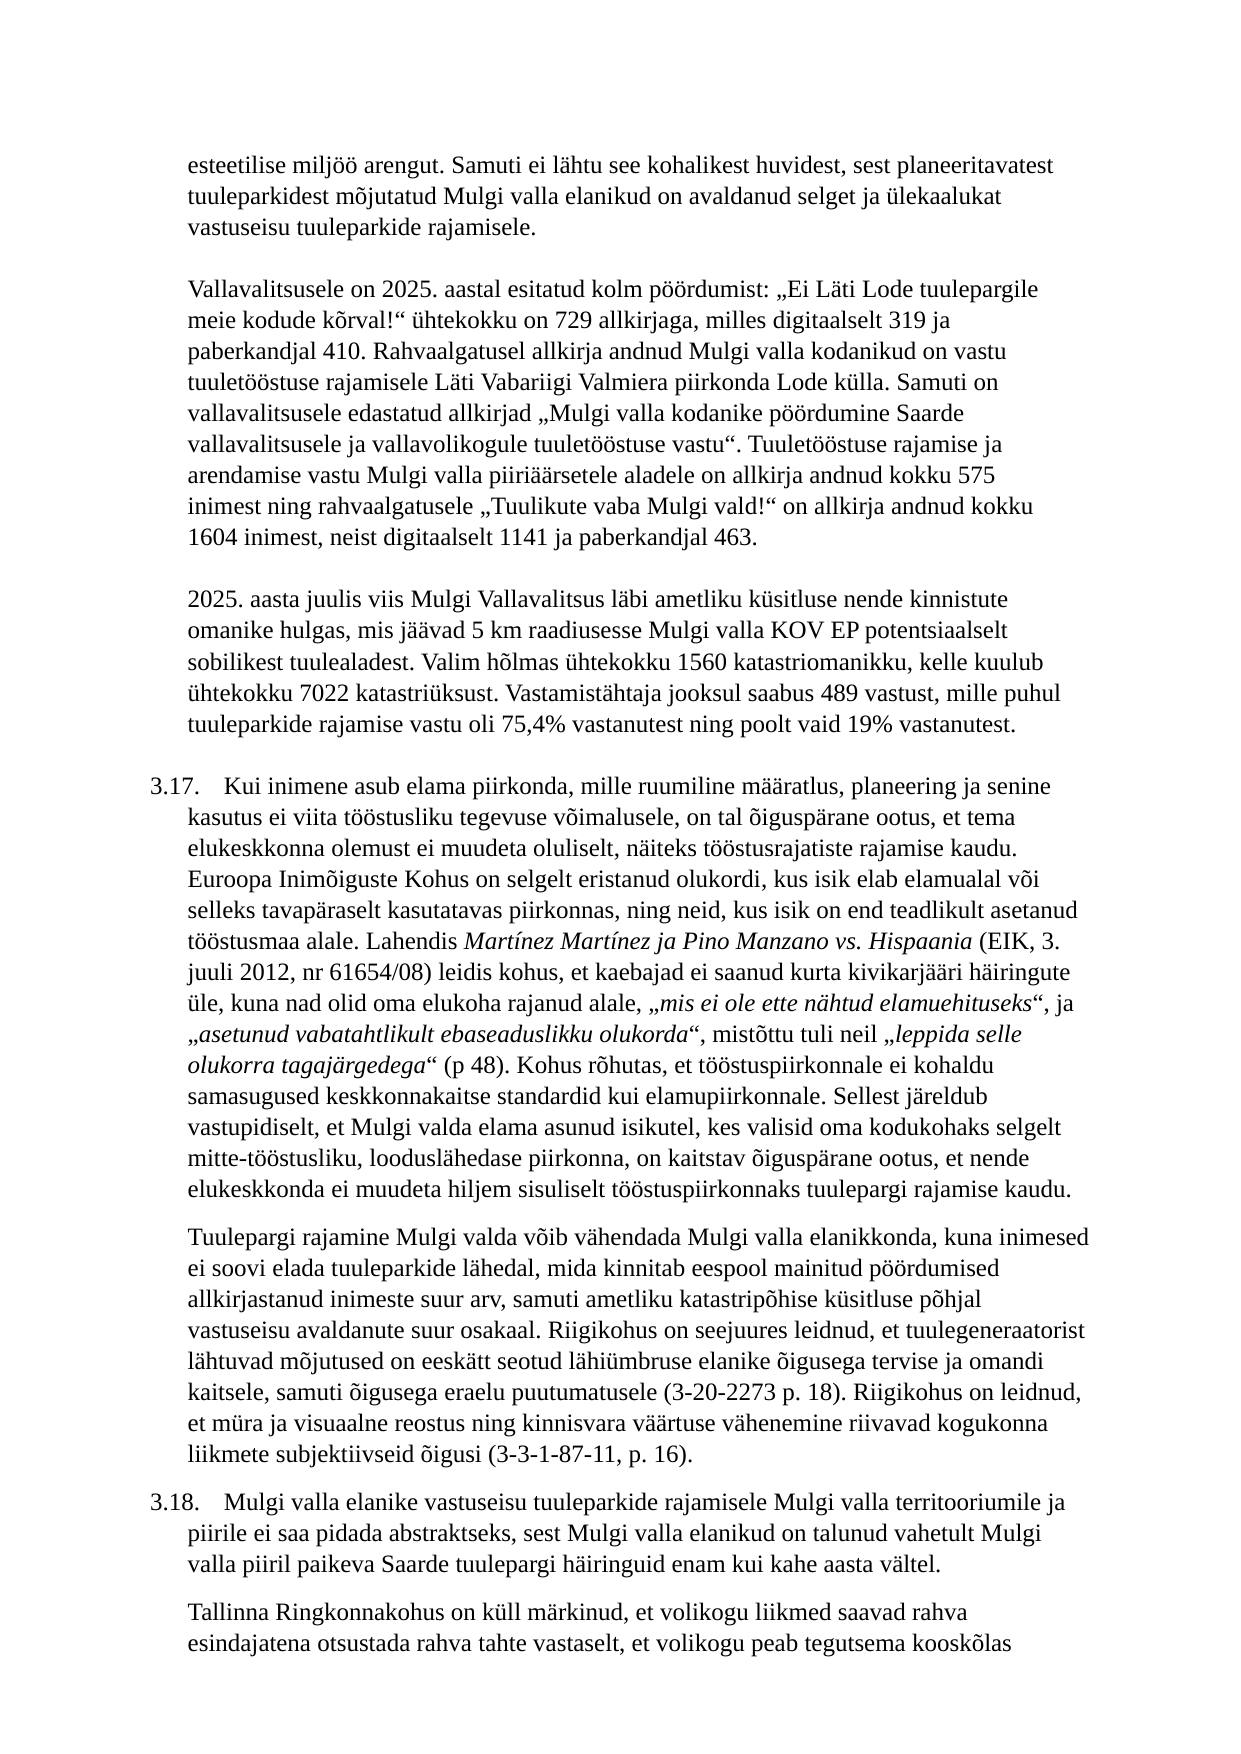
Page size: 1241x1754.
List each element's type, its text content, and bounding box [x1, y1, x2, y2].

list Kui inimene asub elama piirkonda, mille ruumiline määratlus, planeering ja senine kasutus ei viita tööstusliku tegevuse võimalusele, on tal õiguspärane ootus, et tema elukeskkonna olemust ei muudeta oluliselt, näiteks tööstusrajatiste rajamise kaudu. Euroopa Inimõiguste Kohus on selgelt eristanud olukordi, kus isik elab elamualal või selleks tavapäraselt kasutatavas piirkonnas, ning neid, kus isik on end teadlikult asetanud tööstusmaa alale. Lahendis Martínez Martínez ja Pino Manzano vs. Hispaania (EIK, 3. juuli 2012, nr 61654/08) leidis kohus, et kaebajad ei saanud kurta kivikarjääri häiringute üle, kuna nad olid oma elukoha rajanud alale, „mis ei ole ette nähtud elamuehituseks“, ja „asetunud vabatahtlikult ebaseaduslikku olukorda“, mistõttu tuli neil „leppida selle olukorra tagajärgedega“ (p 48). Kohus rõhutas, et tööstuspiirkonnale ei kohaldu samasugused keskkonnakaitse standardid kui elamupiirkonnale. Sellest järeldub vastupidiselt, et Mulgi valda elama asunud isikutel, kes valisid oma kodukohaks selgelt mitte-tööstusliku, looduslähedase piirkonna, on kaitstav õiguspärane ootus, et nende elukeskkonda ei muudeta hiljem sisuliselt tööstuspiirkonnaks tuulepargi rajamise kaudu. [150, 771, 1090, 1203]
text 2025. aasta juulis viis Mulgi Vallavalitsus läbi ametliku küsitluse nende kinnistute omanike hulgas, mis jäävad 5 km raadiusesse Mulgi valla KOV EP potentsiaalselt sobilikest tuulealadest. Valim hõlmas ühtekokku 1560 katastriomanikku, kelle kuulub ühtekokku 7022 katastriüksust. Vastamistähtaja jooksul saabus 489 vastust, mille puhul tuuleparkide rajamise vastu oli 75,4% vastanutest ning poolt vaid 19% vastanutest. [187, 584, 1069, 737]
text Tuulepargi rajamine Mulgi valda võib vähendada Mulgi valla elanikkonda, kuna inimesed ei soovi elada tuuleparkide lähedal, mida kinnitab eespool mainitud pöördumised allkirjastanud inimeste suur arv, samuti ametliku katastripõhise küsitluse põhjal vastuseisu avaldanute suur osakaal. Riigikohus on seejuures leidnud, et tuulegeneraatorist lähtuvad mõjutused on eeskätt seotud lähiümbruse elanike õigusega tervise ja omandi kaitsele, samuti õigusega eraelu puutumatusele (3-20-2273 p. 18). Riigikohus on leidnud, et müra ja visuaalne reostus ning kinnisvara väärtuse vähenemine riivavad kogukonna liikmete subjektiivseid õigusi (3-3-1-87-11, p. 16). [187, 1222, 1090, 1468]
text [187, 1597, 1090, 1657]
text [187, 150, 1069, 241]
text Vallavalitsusele on 2025. aastal esitatud kolm pöördumist: „Ei Läti Lode tuulepargile meie kodude kõrval!“ ühtekokku on 729 allkirjaga, milles digitaalselt 319 ja paberkandjal 410. Rahvaalgatusel allkirja andnud Mulgi valla kodanikud on vastu tuuletööstuse rajamisele Läti Vabariigi Valmiera piirkonda Lode külla. Samuti on vallavalitsusele edastatud allkirjad „Mulgi valla kodanike pöördumine Saarde vallavalitsusele ja vallavolikogule tuuletööstuse vastu“. Tuuletööstuse rajamise ja arendamise vastu Mulgi valla piiriäärsetele aladele on allkirja andnud kokku 575 inimest ning rahvaalgatusele „Tuulikute vaba Mulgi vald!“ on allkirja andnud kokku 1604 inimest, neist digitaalselt 1141 ja paberkandjal 463. [187, 274, 1069, 551]
list Mulgi valla elanike vastuseisu tuuleparkide rajamisele Mulgi valla territooriumile ja piirile ei saa pidada abstraktseks, sest Mulgi valla elanikud on talunud vahetult Mulgi valla piiril paikeva Saarde tuulepargi häiringuid enam kui kahe aasta vältel. [150, 1487, 1090, 1578]
